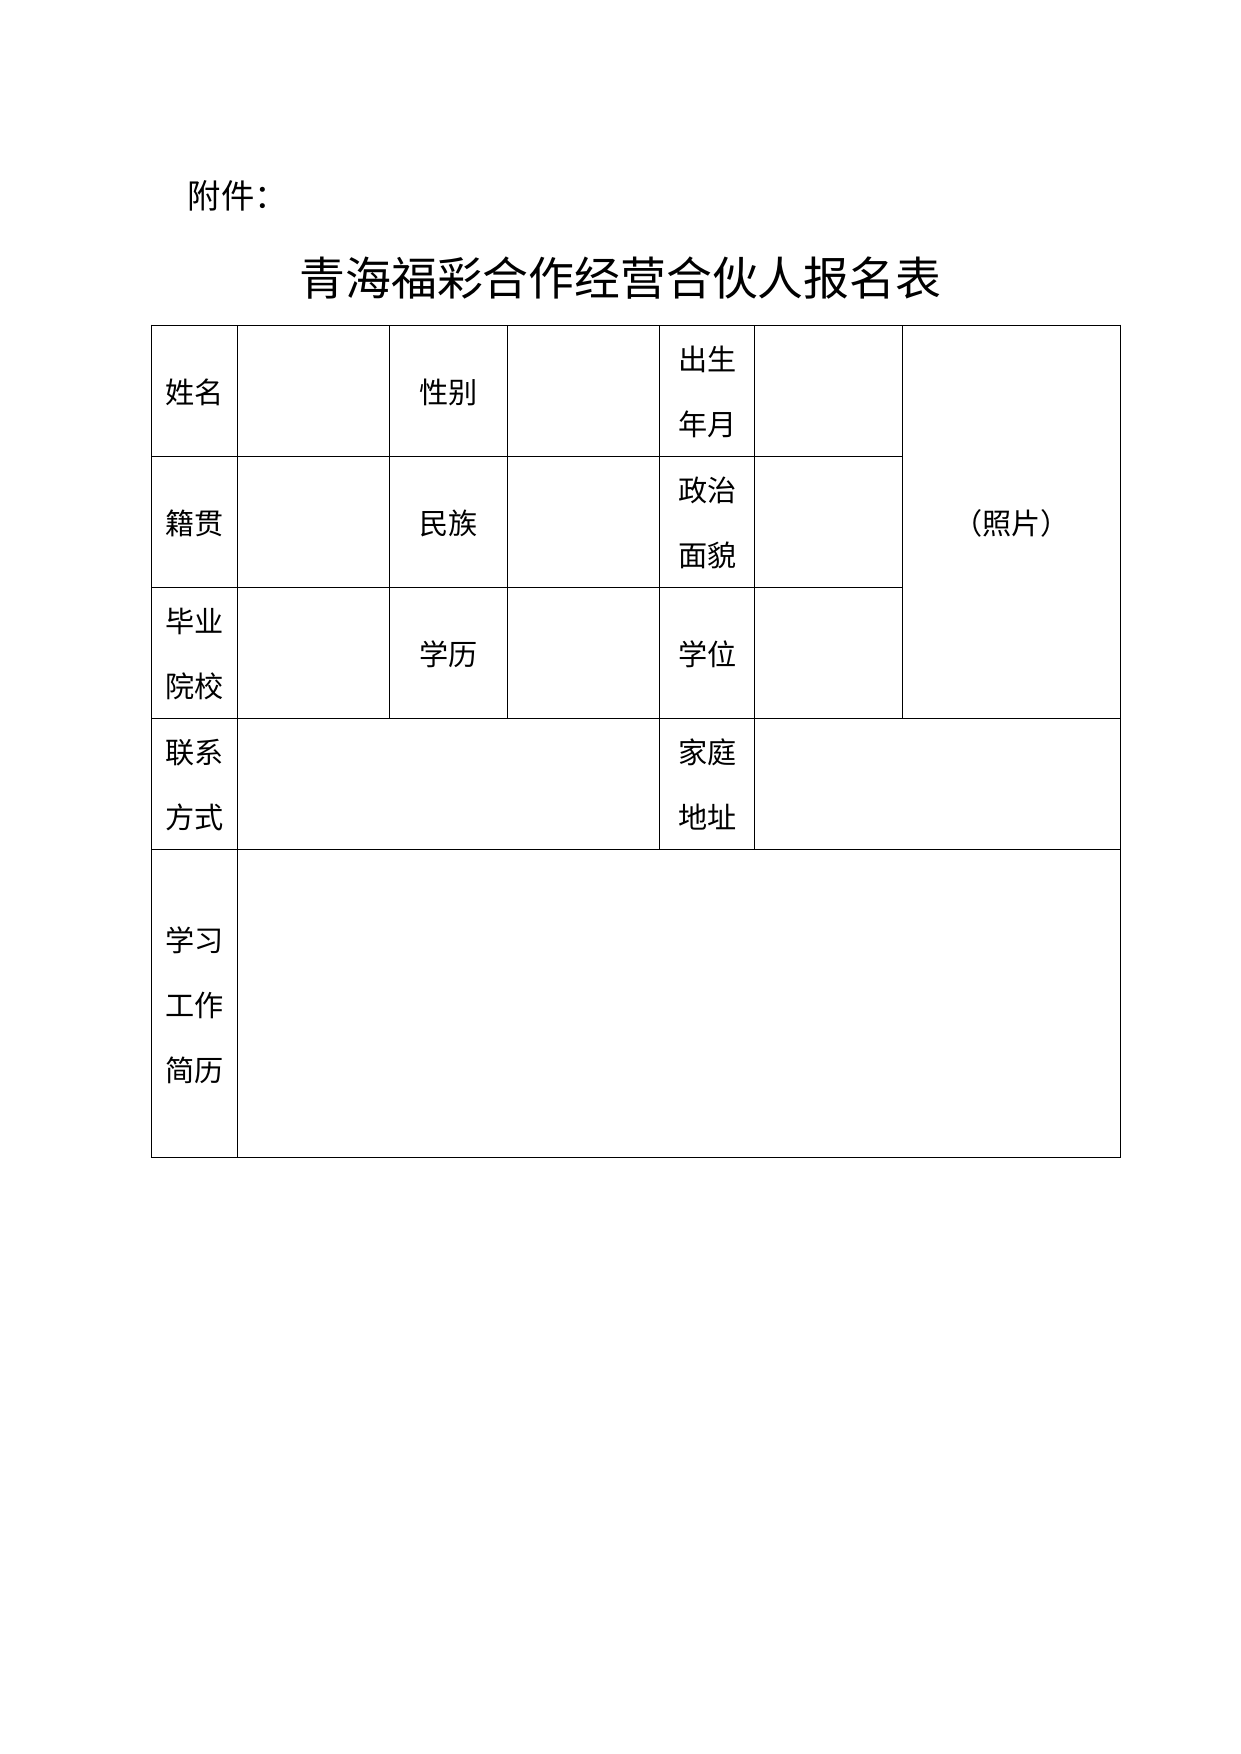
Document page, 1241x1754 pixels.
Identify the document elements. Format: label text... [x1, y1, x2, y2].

table_cell [508, 588, 659, 718]
table_cell [755, 588, 902, 718]
table_header 性别 [390, 326, 507, 456]
table_cell [508, 457, 659, 587]
text 青海福彩合作经营合伙人报名表 [187, 227, 1053, 324]
table_cell 政治面貌 [660, 457, 754, 587]
table_cell 民族 [390, 457, 507, 587]
table_cell [755, 719, 1120, 849]
table_cell 毕业院校 [152, 588, 237, 718]
table_cell [238, 719, 659, 849]
table_cell 籍贯 [152, 457, 237, 587]
table_cell 学习工作简历 [152, 850, 237, 1157]
table_header [508, 326, 659, 456]
table_cell 学历 [390, 588, 507, 718]
table_header 姓名 [152, 326, 237, 456]
list 附件： [187, 162, 1053, 227]
table_cell [238, 457, 389, 587]
table_cell [238, 850, 1120, 1157]
table_cell [238, 588, 389, 718]
table_cell 学位 [660, 588, 754, 718]
table_cell [755, 457, 902, 587]
table_cell 联系方式 [152, 719, 237, 849]
table_header 出生年月 [660, 326, 754, 456]
table_header （照片） [903, 326, 1120, 718]
table_cell 家庭地址 [660, 719, 754, 849]
table_header [755, 326, 902, 456]
table_header [238, 326, 389, 456]
